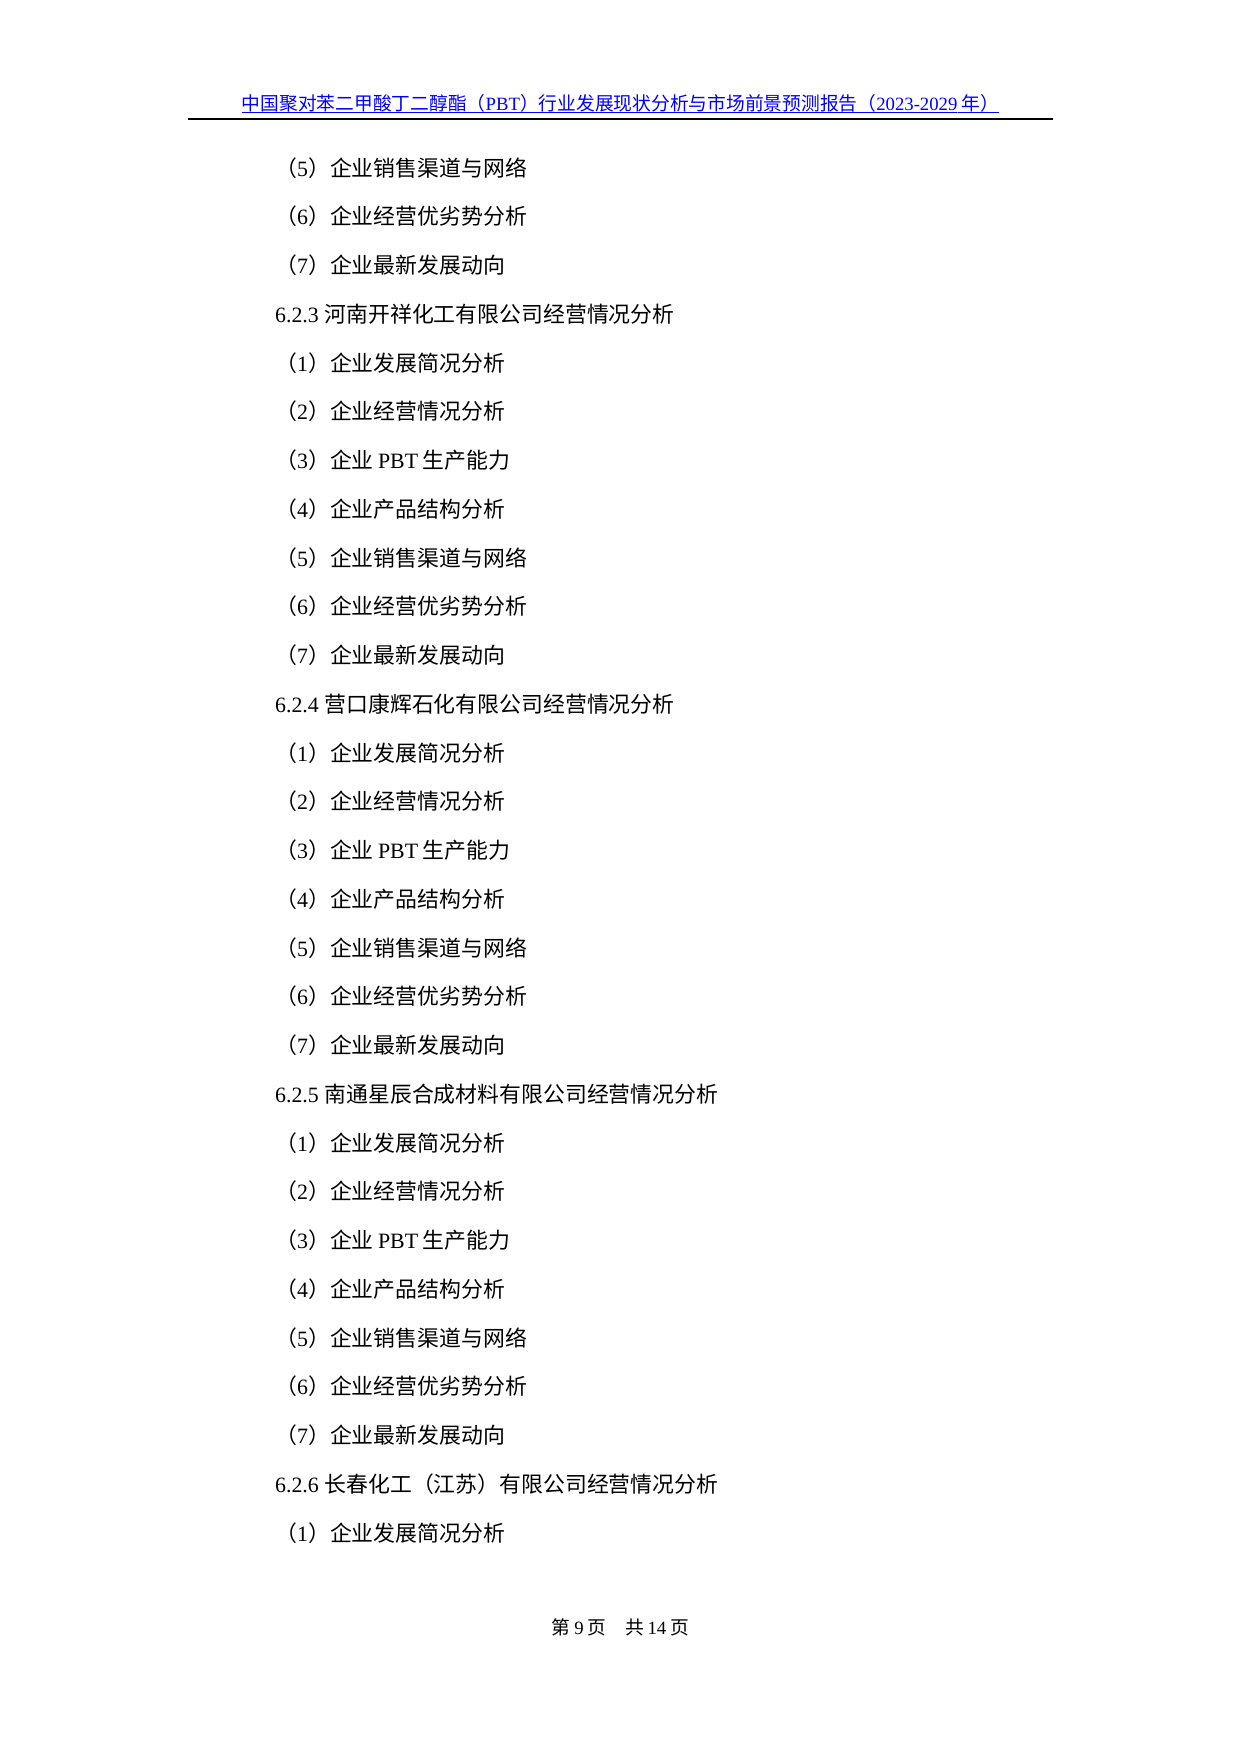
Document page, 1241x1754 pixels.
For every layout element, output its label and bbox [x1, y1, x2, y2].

text [187, 150, 1053, 1548]
